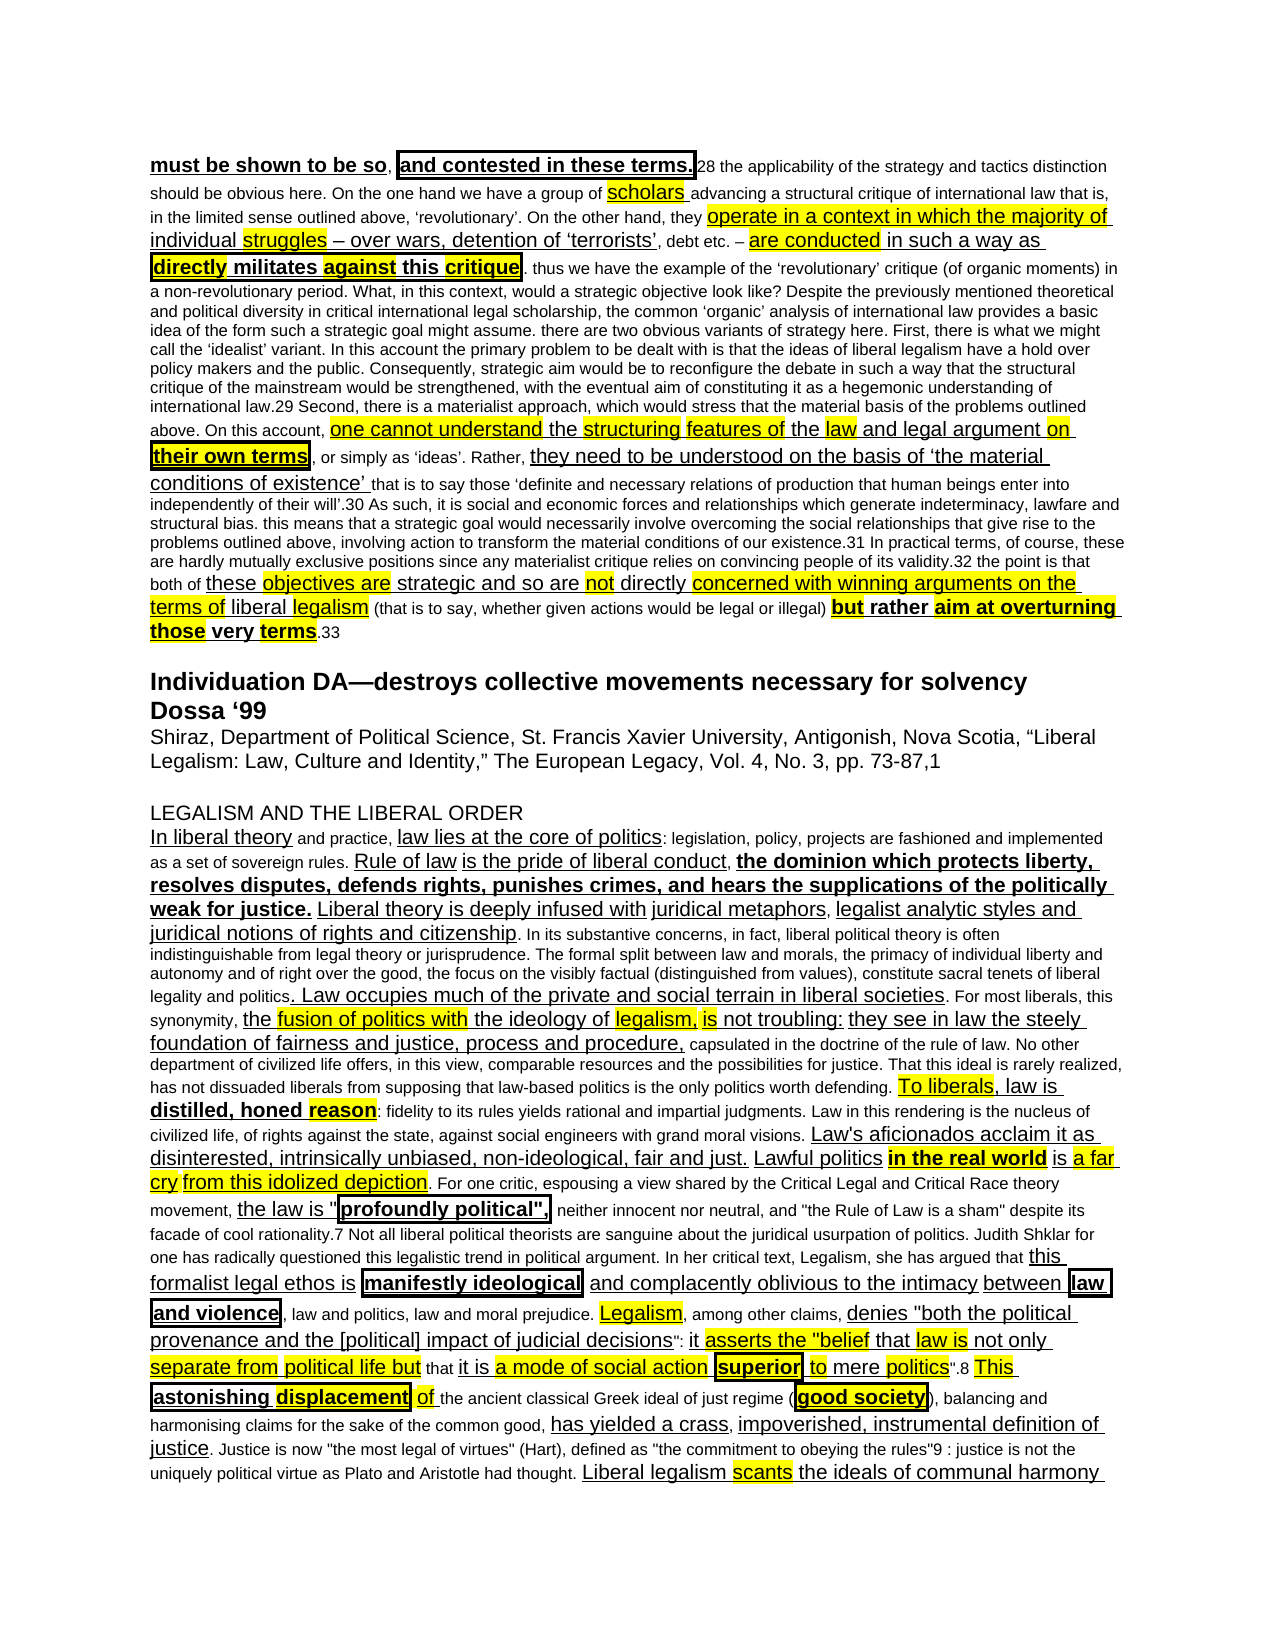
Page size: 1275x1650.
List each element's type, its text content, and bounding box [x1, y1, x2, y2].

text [150, 150, 1125, 643]
text Dossa ‘99 [150, 696, 1125, 724]
text Individuation DA—destroys collective movements necessary for solvency [150, 667, 1125, 696]
text LEGALISM AND THE LIBERAL ORDER [150, 801, 1125, 825]
text Shiraz, Department of Political Science, St. Francis Xavier University, Antigonish, Nova Scotia, “Liberal Legalism: Law, Culture and Identity,” The European Legacy, Vol. 4, No. 3, pp. 73-87,1 [150, 724, 1125, 772]
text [150, 825, 1125, 1484]
